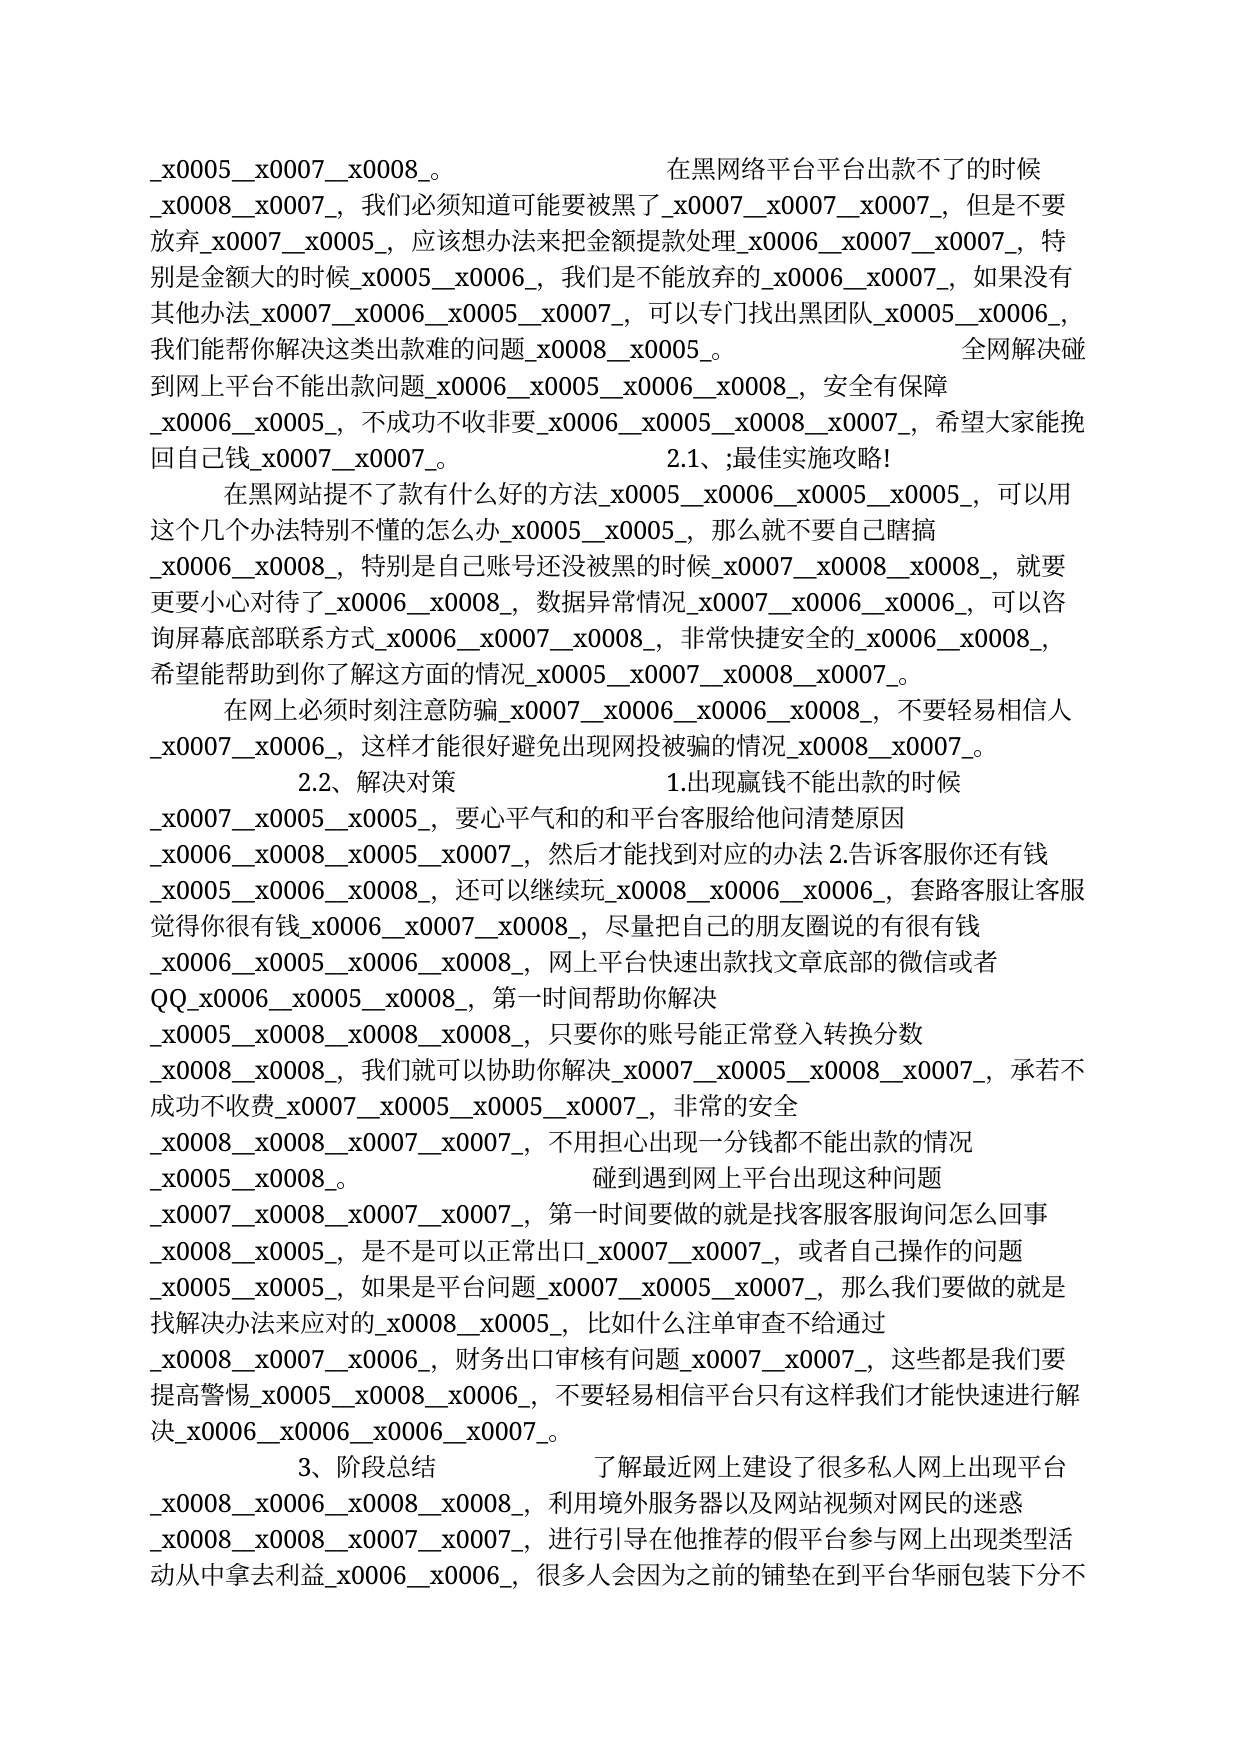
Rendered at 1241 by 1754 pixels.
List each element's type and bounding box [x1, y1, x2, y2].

text [150, 150, 1090, 1592]
